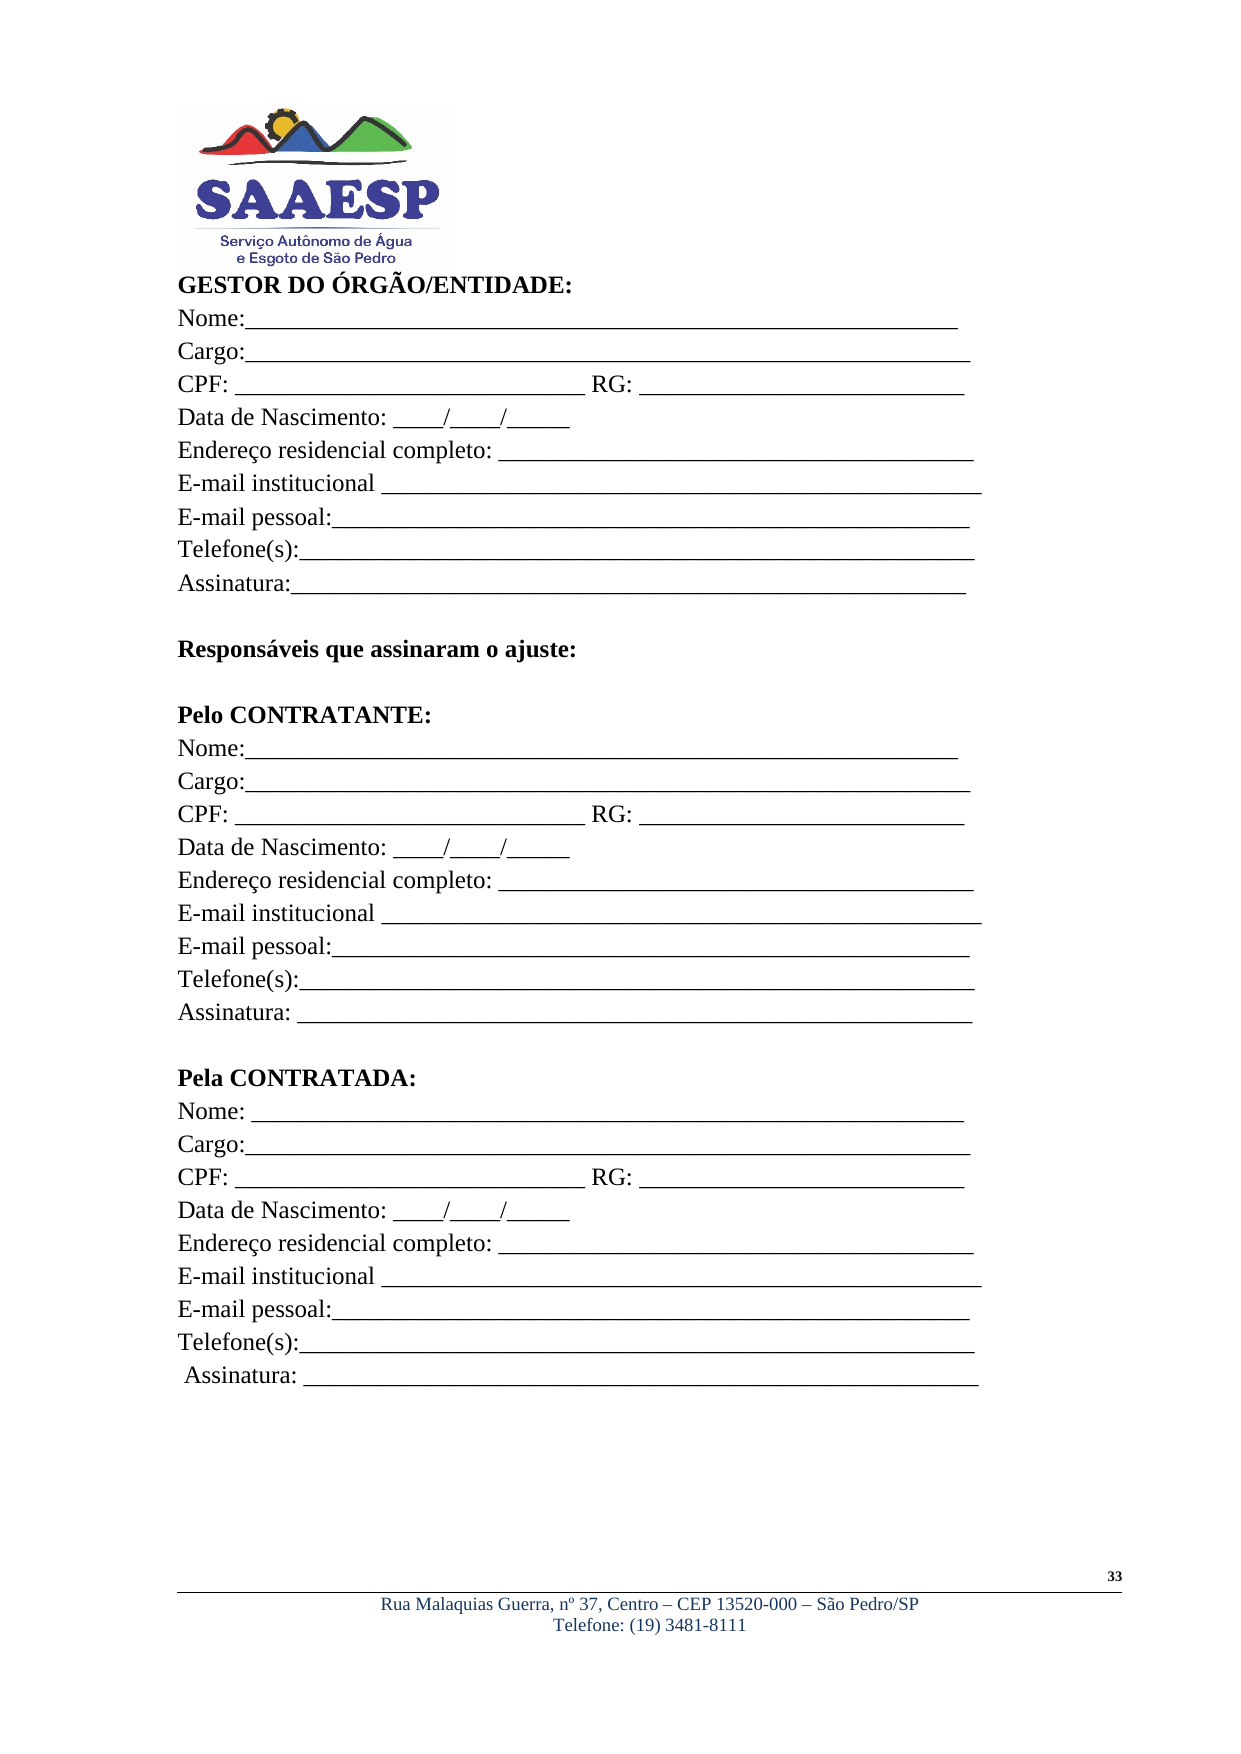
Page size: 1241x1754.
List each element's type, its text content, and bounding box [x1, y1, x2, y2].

text CPF: ____________________________ RG: __________________________ [177, 1162, 1122, 1191]
text Telefone(s):______________________________________________________ [177, 964, 1122, 993]
text Endereço residencial completo: ______________________________________ [177, 436, 1122, 464]
text Nome:_________________________________________________________ Cargo:__________________________________________________________ [177, 303, 1122, 365]
text Nome: _________________________________________________________ [177, 1096, 1122, 1125]
text Assinatura: ______________________________________________________ [177, 1360, 1122, 1389]
text Pela CONTRATADA: [177, 1063, 1122, 1092]
text E-mail pessoal:___________________________________________________ [177, 1294, 1122, 1323]
picture [177, 103, 455, 271]
text Pelo CONTRATANTE: [177, 700, 1122, 728]
text E-mail pessoal:___________________________________________________ [177, 931, 1122, 959]
text Assinatura: ______________________________________________________ [177, 997, 1122, 1026]
text Responsáveis que assinaram o ajuste: [177, 634, 1122, 662]
text Data de Nascimento: ____/____/_____ [177, 1195, 1122, 1224]
text Cargo:__________________________________________________________ [177, 1129, 1122, 1158]
text CPF: ____________________________ RG: __________________________ [177, 799, 1122, 827]
text GESTOR DO ÓRGÃO/ENTIDADE: [177, 270, 1122, 299]
text Telefone(s):______________________________________________________ [177, 1327, 1122, 1356]
text E-mail pessoal:___________________________________________________ [177, 502, 1122, 530]
text Endereço residencial completo: ______________________________________ [177, 865, 1122, 893]
text Telefone(s):______________________________________________________ Assinatura:______________________________________________________ [177, 534, 1122, 596]
text Data de Nascimento: ____/____/_____ [177, 832, 1122, 861]
text Endereço residencial completo: ______________________________________ [177, 1228, 1122, 1257]
text CPF: ____________________________ RG: __________________________ [177, 369, 1122, 398]
text Data de Nascimento: ____/____/_____ [177, 402, 1122, 431]
text Nome:_________________________________________________________ Cargo:__________________________________________________________ [177, 733, 1122, 794]
text E-mail institucional ________________________________________________ [177, 468, 1122, 497]
text E-mail institucional ________________________________________________ [177, 898, 1122, 927]
text E-mail institucional ________________________________________________ [177, 1261, 1122, 1290]
